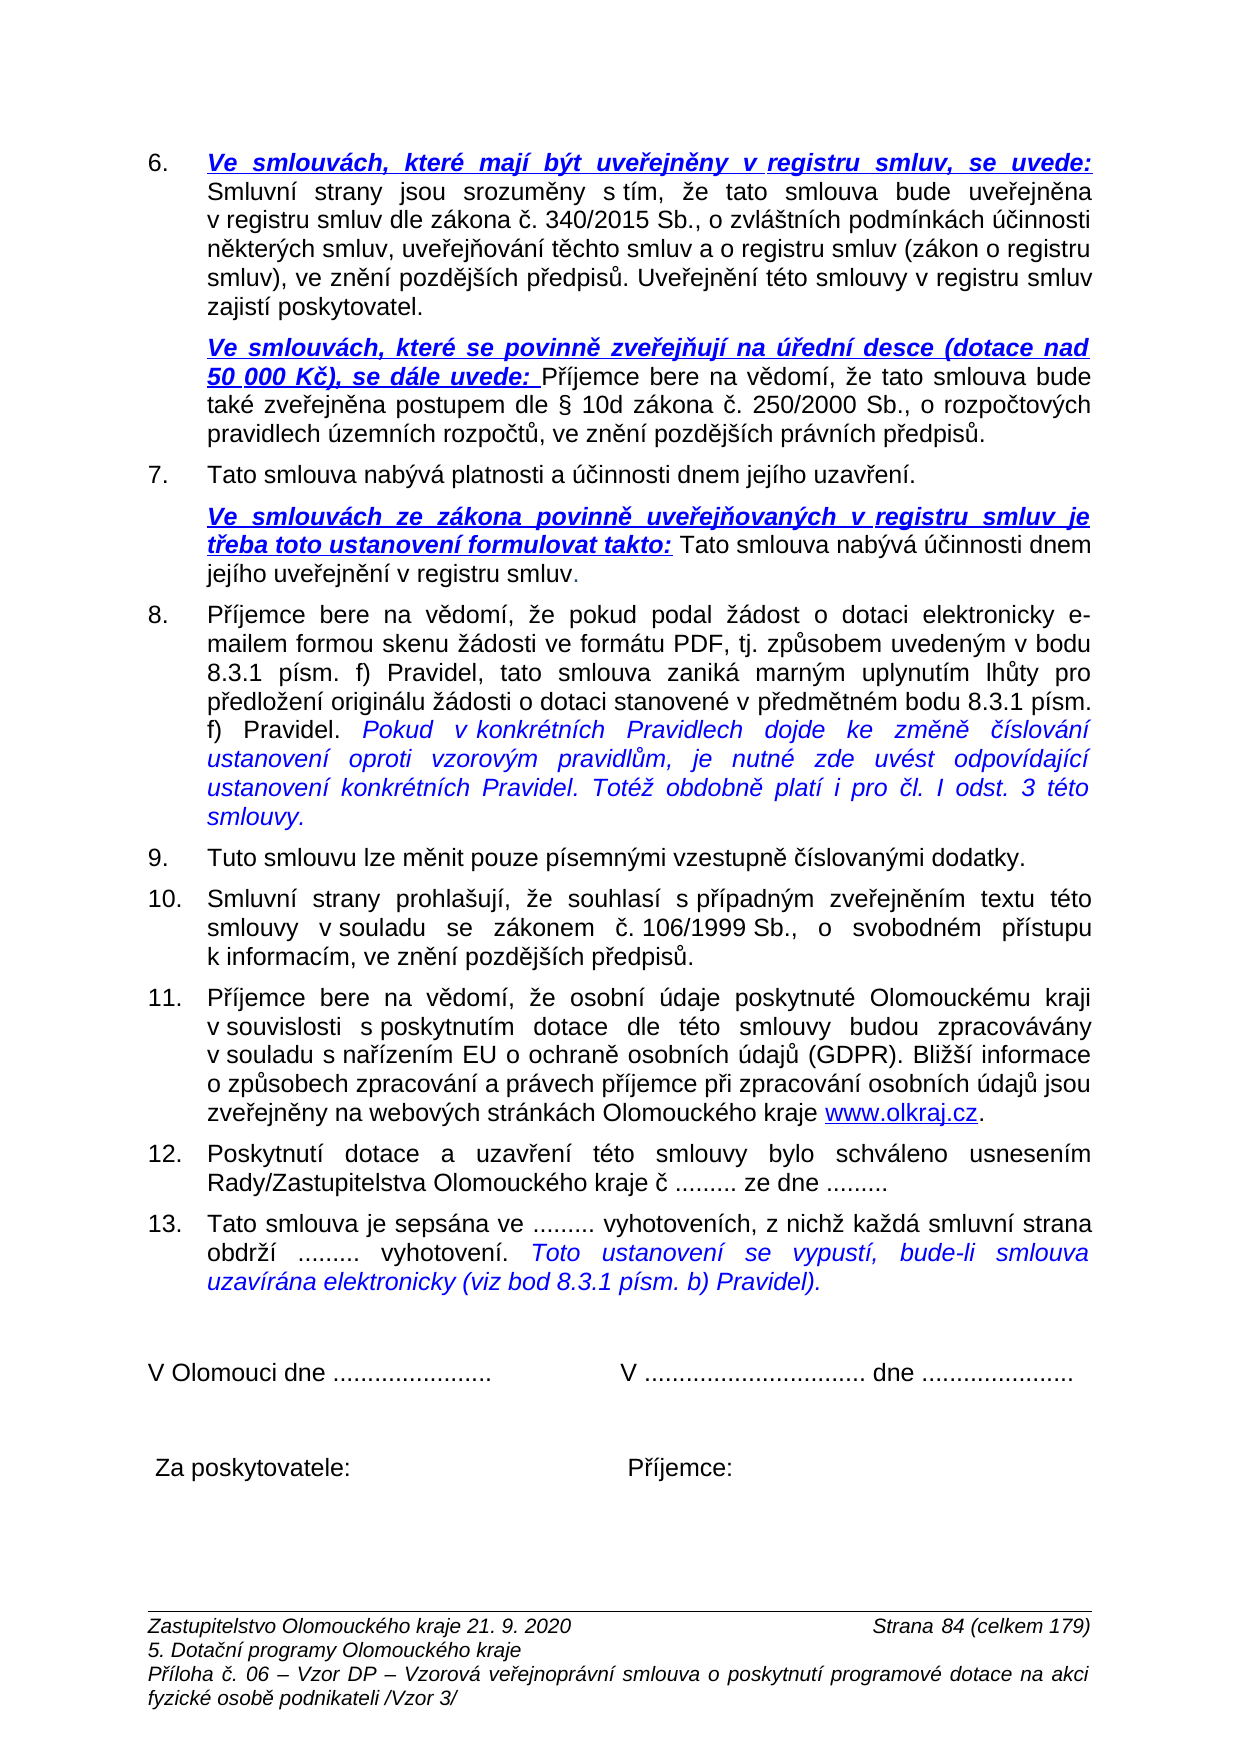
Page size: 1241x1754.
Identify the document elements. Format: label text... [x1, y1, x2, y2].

list Smluvní strany prohlašují, že souhlasí s případným zveřejněním textu této smlouvy v souladu se zákonem č. 106/1999 Sb., o svobodném přístupu k informacím, ve znění pozdějších předpisů. [148, 884, 1092, 970]
text Ve smlouvách ze zákona povinně uveřejňovaných v registru smluv je třeba toto ustanovení formulovat takto: Tato smlouva nabývá účinnosti dnem jejího uveřejnění v registru smluv. [207, 501, 1092, 588]
list Tato smlouva je sepsána ve ......... vyhotoveních, z nichž každá smluvní strana obdrží ......... vyhotovení. Toto ustanovení se vypustí, bude-li smlouva uzavírána elektronicky (viz bod 8.3.1 písm. b) Pravidel). [148, 1209, 1092, 1295]
list Příjemce bere na vědomí, že osobní údaje poskytnuté Olomouckému kraji v souvislosti s poskytnutím dotace dle této smlouvy budou zpracovávány v souladu s nařízením EU o ochraně osobních údajů (GDPR). Bližší informace o způsobech zpracování a právech příjemce při zpracování osobních údajů jsou zveřejněny na webových stránkách Olomouckého kraje www.olkraj.cz. [148, 983, 1092, 1126]
list Ve smlouvách, které mají být uveřejněny v registru smluv, se uvede: Smluvní strany jsou srozuměny s tím, že tato smlouva bude uveřejněna v registru smluv dle zákona č. 340/2015 Sb., o zvláštních podmínkách účinnosti některých smluv, uveřejňování těchto smluv a o registru smluv (zákon o registru smluv), ve znění pozdějších předpisů. Uveřejnění této smlouvy v registru smluv zajistí poskytovatel. [148, 148, 1092, 320]
list Tato smlouva nabývá platnosti a účinnosti dnem jejího uzavření. [148, 460, 1092, 489]
text Ve smlouvách, které se povinně zveřejňují na úřední desce (dotace nad 50 000 Kč), se dále uvede: Příjemce bere na vědomí, že tato smlouva bude také zveřejněna postupem dle § 10d zákona č. 250/2000 Sb., o rozpočtových pravidlech územních rozpočtů, ve znění pozdějších právních předpisů. [207, 333, 1092, 448]
list Příjemce bere na vědomí, že pokud podal žádost o dotaci elektronicky e-mailem formou skenu žádosti ve formátu PDF, tj. způsobem uvedeným v bodu 8.3.1 písm. f) Pravidel, tato smlouva zaniká marným uplynutím lhůty pro předložení originálu žádosti o dotaci stanovené v předmětném bodu 8.3.1 písm. f) Pravidel. Pokud v konkrétních Pravidlech dojde ke změně číslování ustanovení oproti vzorovým pravidlům, je nutné zde uvést odpovídající ustanovení konkrétních Pravidel. Totéž obdobně platí i pro čl. I odst. 3 této smlouvy. [148, 600, 1092, 830]
table_header Za poskytovatele: [148, 1449, 620, 1519]
table_header Příjemce: [620, 1449, 1092, 1519]
text V Olomouci dne ....................... V ................................ dne ...................... [148, 1358, 1092, 1386]
list Tuto smlouvu lze měnit pouze písemnými vzestupně číslovanými dodatky. [148, 843, 1092, 871]
list Poskytnutí dotace a uzavření této smlouvy bylo schváleno usnesením Rady/Zastupitelstva Olomouckého kraje č ......... ze dne ......... [148, 1139, 1092, 1196]
